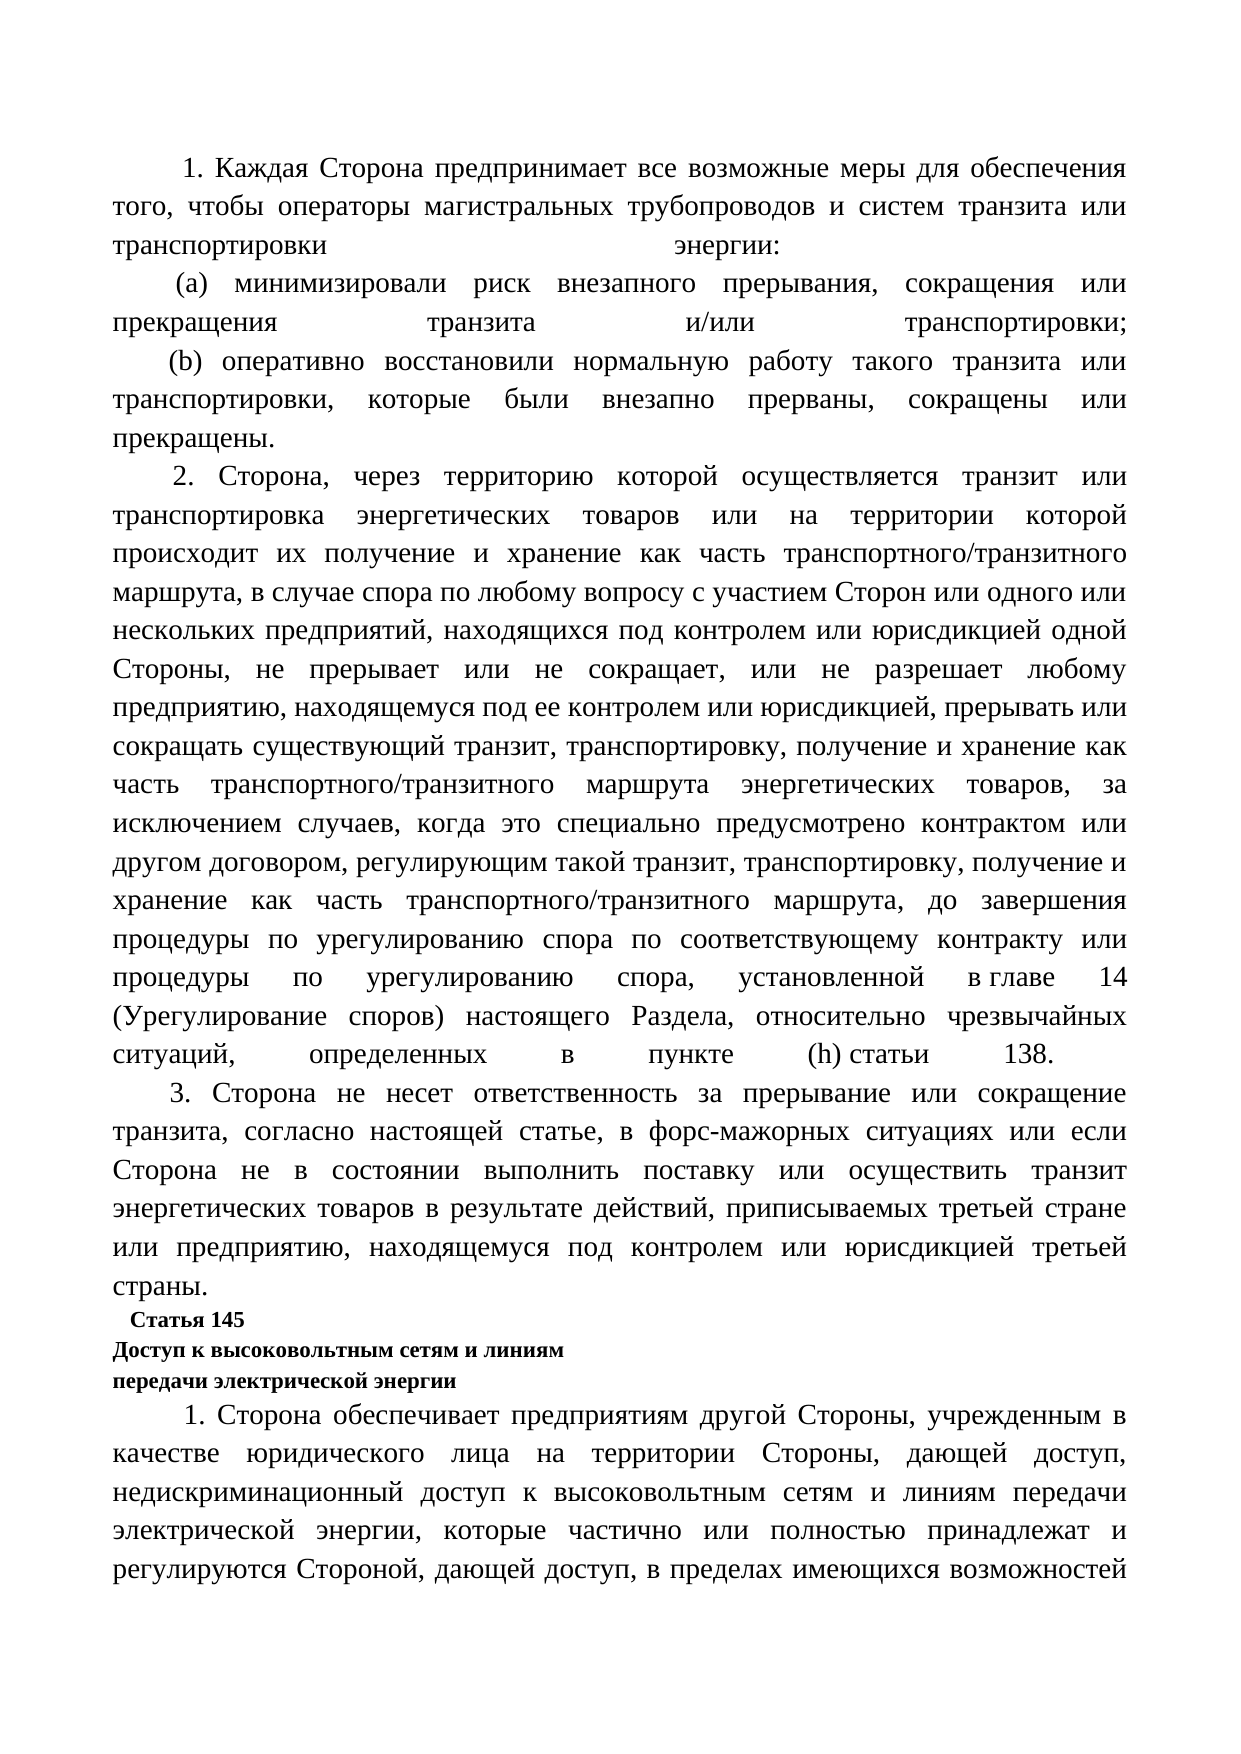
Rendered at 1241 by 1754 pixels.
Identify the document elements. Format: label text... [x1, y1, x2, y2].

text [112, 1397, 1128, 1584]
text Статья 145 Доступ к высоковольтным сетям и линиям передачи электрической энергии [112, 1306, 1128, 1393]
text 1. Каждая Сторона предпринимает все возможные меры для обеспечения того, чтобы операторы магистральных трубопроводов и систем транзита или транспортировки энергии: (a) минимизировали риск внезапного прерывания, сокращения или прекращения транзита и/или транспортировки; (b) оперативно восстановили нормальную работу такого транзита или транспортировки, которые были внезапно прерваны, сокращены или прекращены. 2. Сторона, через территорию которой осуществляется транзит или транспортировка энергетических товаров или на территории которой происходит их получение и хранение как часть транспортного/транзитного маршрута, в случае спора по любому вопросу с участием Сторон или одного или нескольких предприятий, находящихся под контролем или юрисдикцией одной Стороны, не прерывает или не сокращает, или не разрешает любому предприятию, находящемуся под ее контролем или юрисдикцией, прерывать или сокращать существующий транзит, транспортировку, получение и хранение как часть транспортного/транзитного маршрута энергетических товаров, за исключением случаев, когда это специально предусмотрено контрактом или другом договором, регулирующим такой транзит, транспортировку, получение и хранение как часть транспортного/транзитного маршрута, до завершения процедуры по урегулированию спора по соответствующему контракту или процедуры по урегулированию спора, установленной в главе 14 (Урегулирование споров) настоящего Раздела, относительно чрезвычайных ситуаций, определенных в пункте (h) статьи 138. 3. Сторона не несет ответственность за прерывание или сокращение транзита, согласно настоящей статье, в форс-мажорных ситуациях или если Сторона не в состоянии выполнить поставку или осуществить транзит энергетических товаров в результате действий, приписываемых третьей стране или предприятию, находящемуся под контролем или юрисдикцией третьей страны. [112, 150, 1128, 1301]
